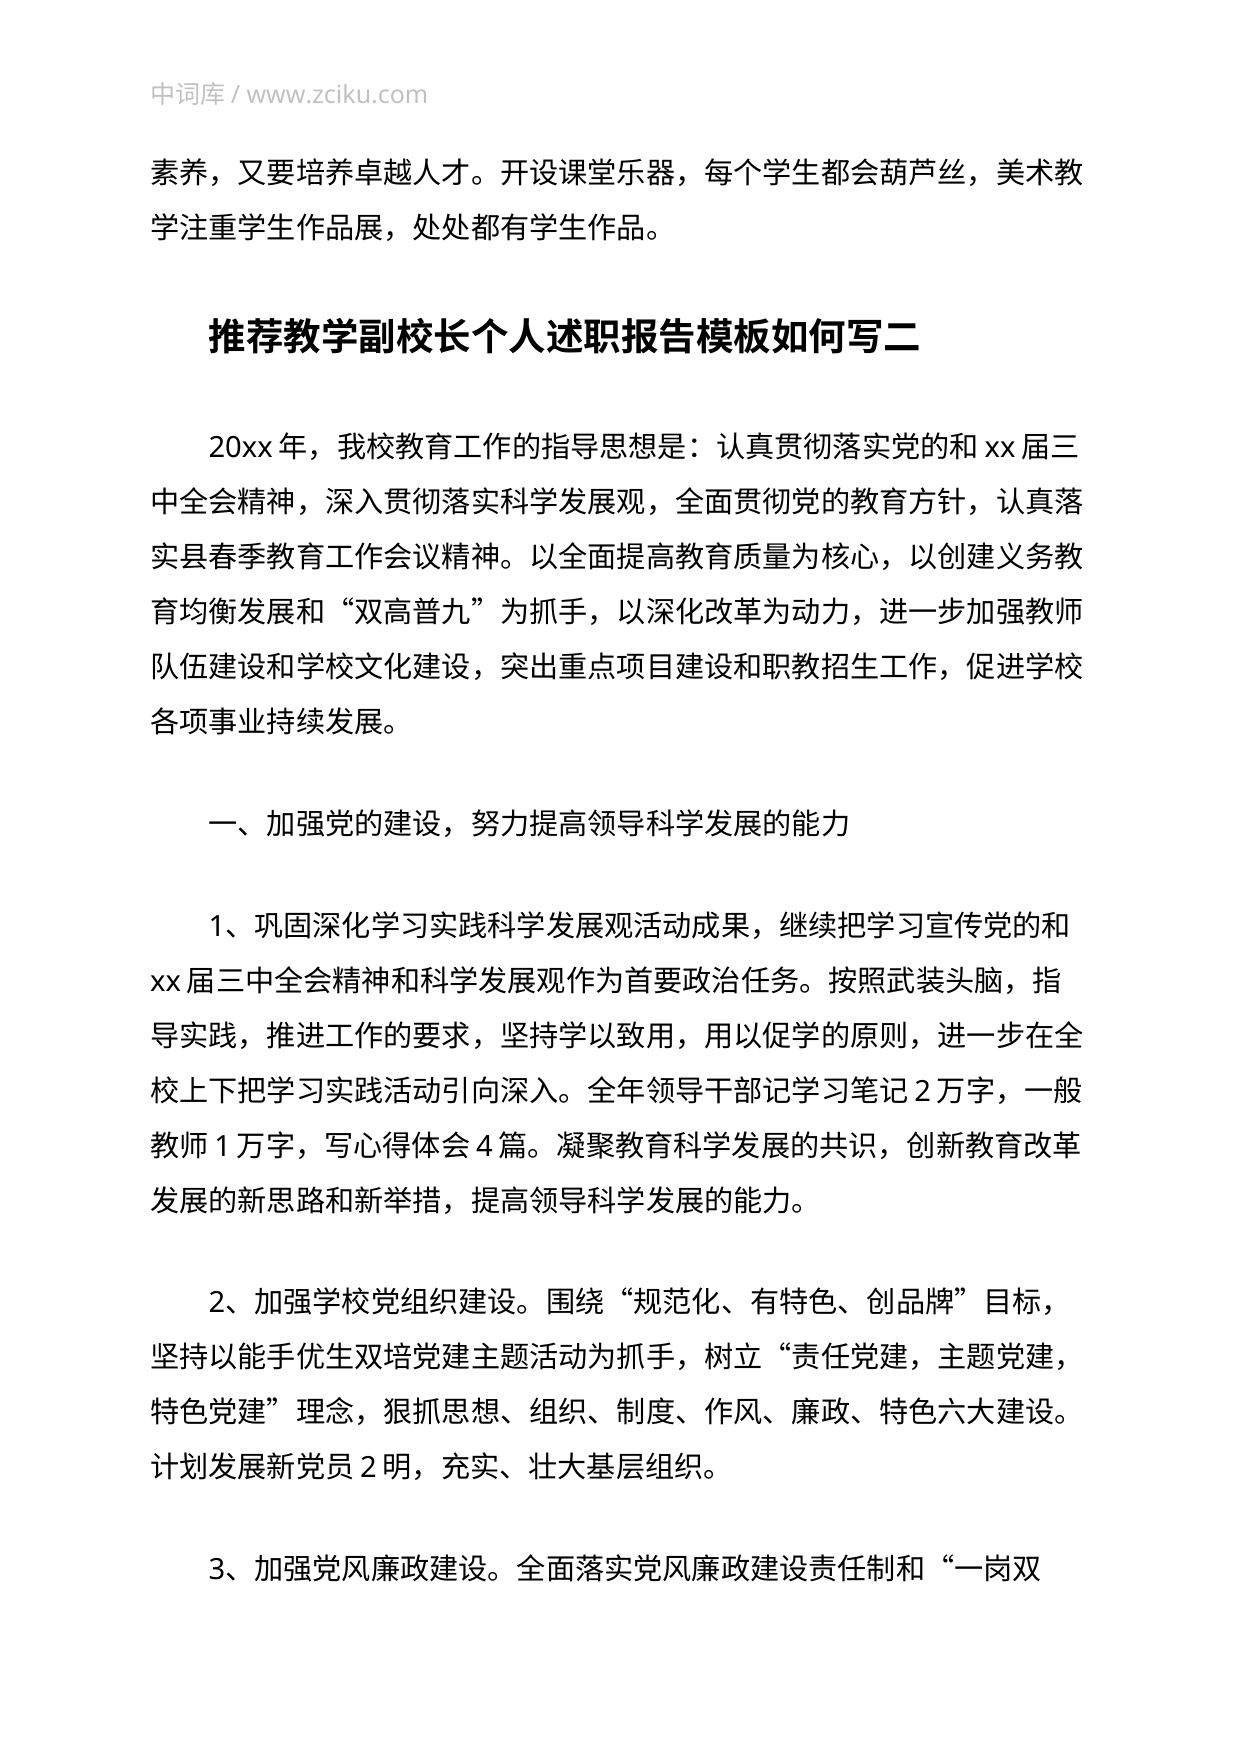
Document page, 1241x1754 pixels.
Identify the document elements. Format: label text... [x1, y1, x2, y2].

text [150, 1546, 1090, 1588]
text 一、加强党的建设，努力提高领导科学发展的能力 [150, 800, 1090, 843]
text 2、加强学校党组织建设。围绕“规范化、有特色、创品牌”目标，坚持以能手优生双培党建主题活动为抓手，树立“责任党建，主题党建，特色党建”理念，狠抓思想、组织、制度、作风、廉政、特色六大建设。计划发展新党员2明，充实、壮大基层组织。 [150, 1279, 1090, 1486]
text 推荐教学副校长个人述职报告模板如何写二 [150, 307, 1090, 361]
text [150, 150, 1090, 247]
text 1、巩固深化学习实践科学发展观活动成果，继续把学习宣传党的和xx届三中全会精神和科学发展观作为首要政治任务。按照武装头脑，指导实践，推进工作的要求，坚持学以致用，用以促学的原则，进一步在全校上下把学习实践活动引向深入。全年领导干部记学习笔记2万字，一般教师1万字，写心得体会4篇。凝聚教育科学发展的共识，创新教育改革发展的新思路和新举措，提高领导科学发展的能力。 [150, 902, 1090, 1219]
text 20xx年，我校教育工作的指导思想是：认真贯彻落实党的和xx届三中全会精神，深入贯彻落实科学发展观，全面贯彻党的教育方针，认真落实县春季教育工作会议精神。以全面提高教育质量为核心，以创建义务教育均衡发展和“双高普九”为抓手，以深化改革为动力，进一步加强教师队伍建设和学校文化建设，突出重点项目建设和职教招生工作，促进学校各项事业持续发展。 [150, 424, 1090, 741]
